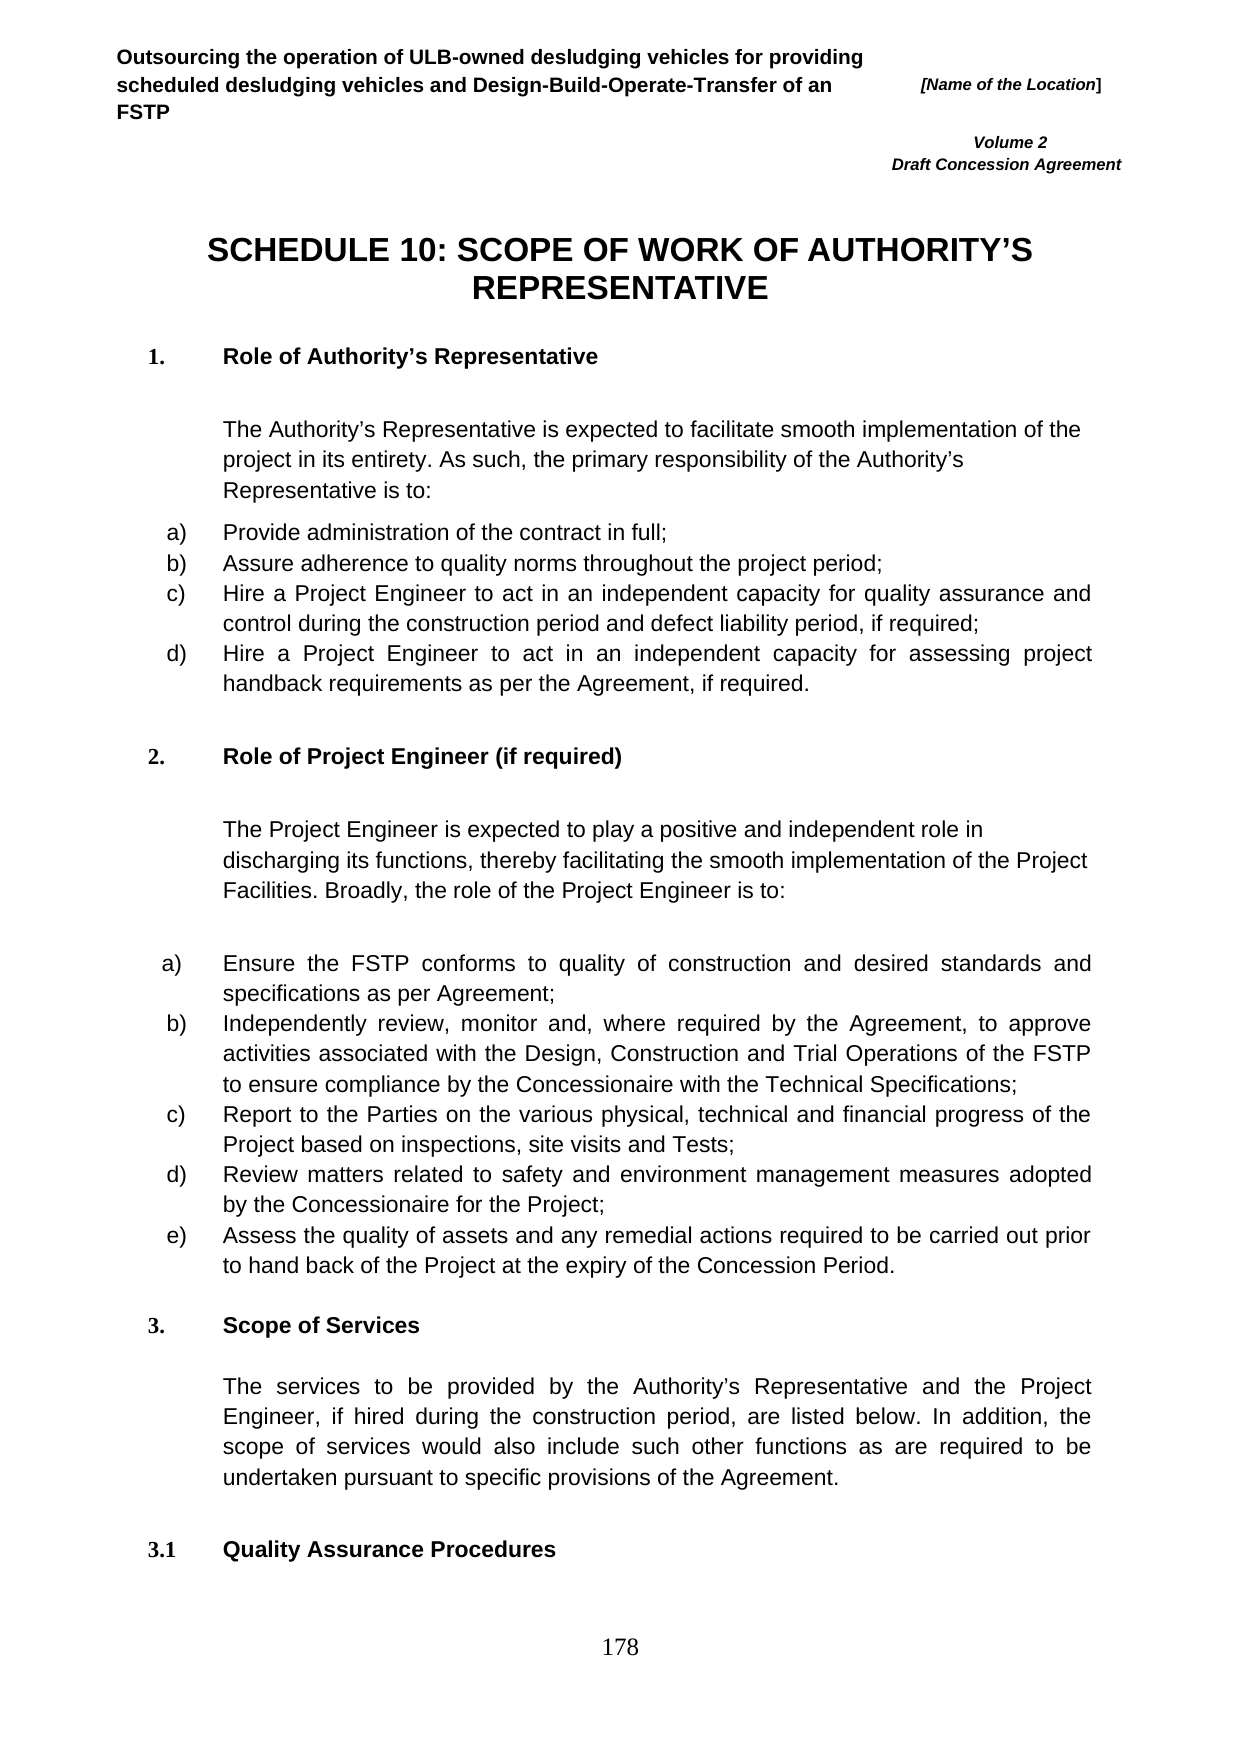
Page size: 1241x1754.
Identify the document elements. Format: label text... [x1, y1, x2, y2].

list Role of Project Engineer (if required) [148, 743, 1092, 770]
text The services to be provided by the Authority’s Representative and the Project Engineer, if hired during the construction period, are listed below. In addition, the scope of services would also include such other functions as are required to be undertaken pursuant to specific provisions of the Agreement. [223, 1373, 1092, 1490]
list Report to the Parties on the various physical, technical and financial progress of the Project based on inspections, site visits and Tests; [166, 1101, 1092, 1157]
subtitle SCHEDULE 10: SCOPE OF WORK OF AUTHORITY’S REPRESENTATIVE [148, 230, 1092, 307]
list Independently review, monitor and, where required by the Agreement, to approve activities associated with the Design, Construction and Trial Operations of the FSTP to ensure compliance by the Concessionaire with the Technical Specifications; [166, 1010, 1092, 1097]
list Scope of Services [148, 1312, 1092, 1339]
list Quality Assurance Procedures [148, 1536, 1092, 1563]
list Hire a Project Engineer to act in an independent capacity for assessing project handback requirements as per the Agreement, if required. [166, 640, 1092, 697]
list Assure adherence to quality norms throughout the project period; [166, 549, 1092, 576]
list Hire a Project Engineer to act in an independent capacity for quality assurance and control during the construction period and defect liability period, if required; [166, 580, 1092, 636]
text The Authority’s Representative is expected to facilitate smooth implementation of the project in its entirety. As such, the primary responsibility of the Authority’s Representative is to: [223, 416, 1092, 503]
list Review matters related to safety and environment management measures adopted by the Concessionaire for the Project; [166, 1161, 1092, 1218]
text The Project Engineer is expected to play a positive and independent role in discharging its functions, thereby facilitating the smooth implementation of the Project Facilities. Broadly, the role of the Project Engineer is to: [223, 816, 1092, 903]
list Provide administration of the contract in full; [166, 519, 1092, 546]
list Role of Authority’s Representative [148, 343, 1092, 369]
list Assess the quality of assets and any remedial actions required to be carried out prior to hand back of the Project at the expiry of the Concession Period. [166, 1222, 1092, 1278]
list Ensure the FSTP conforms to quality of construction and desired standards and specifications as per Agreement; [161, 950, 1092, 1006]
